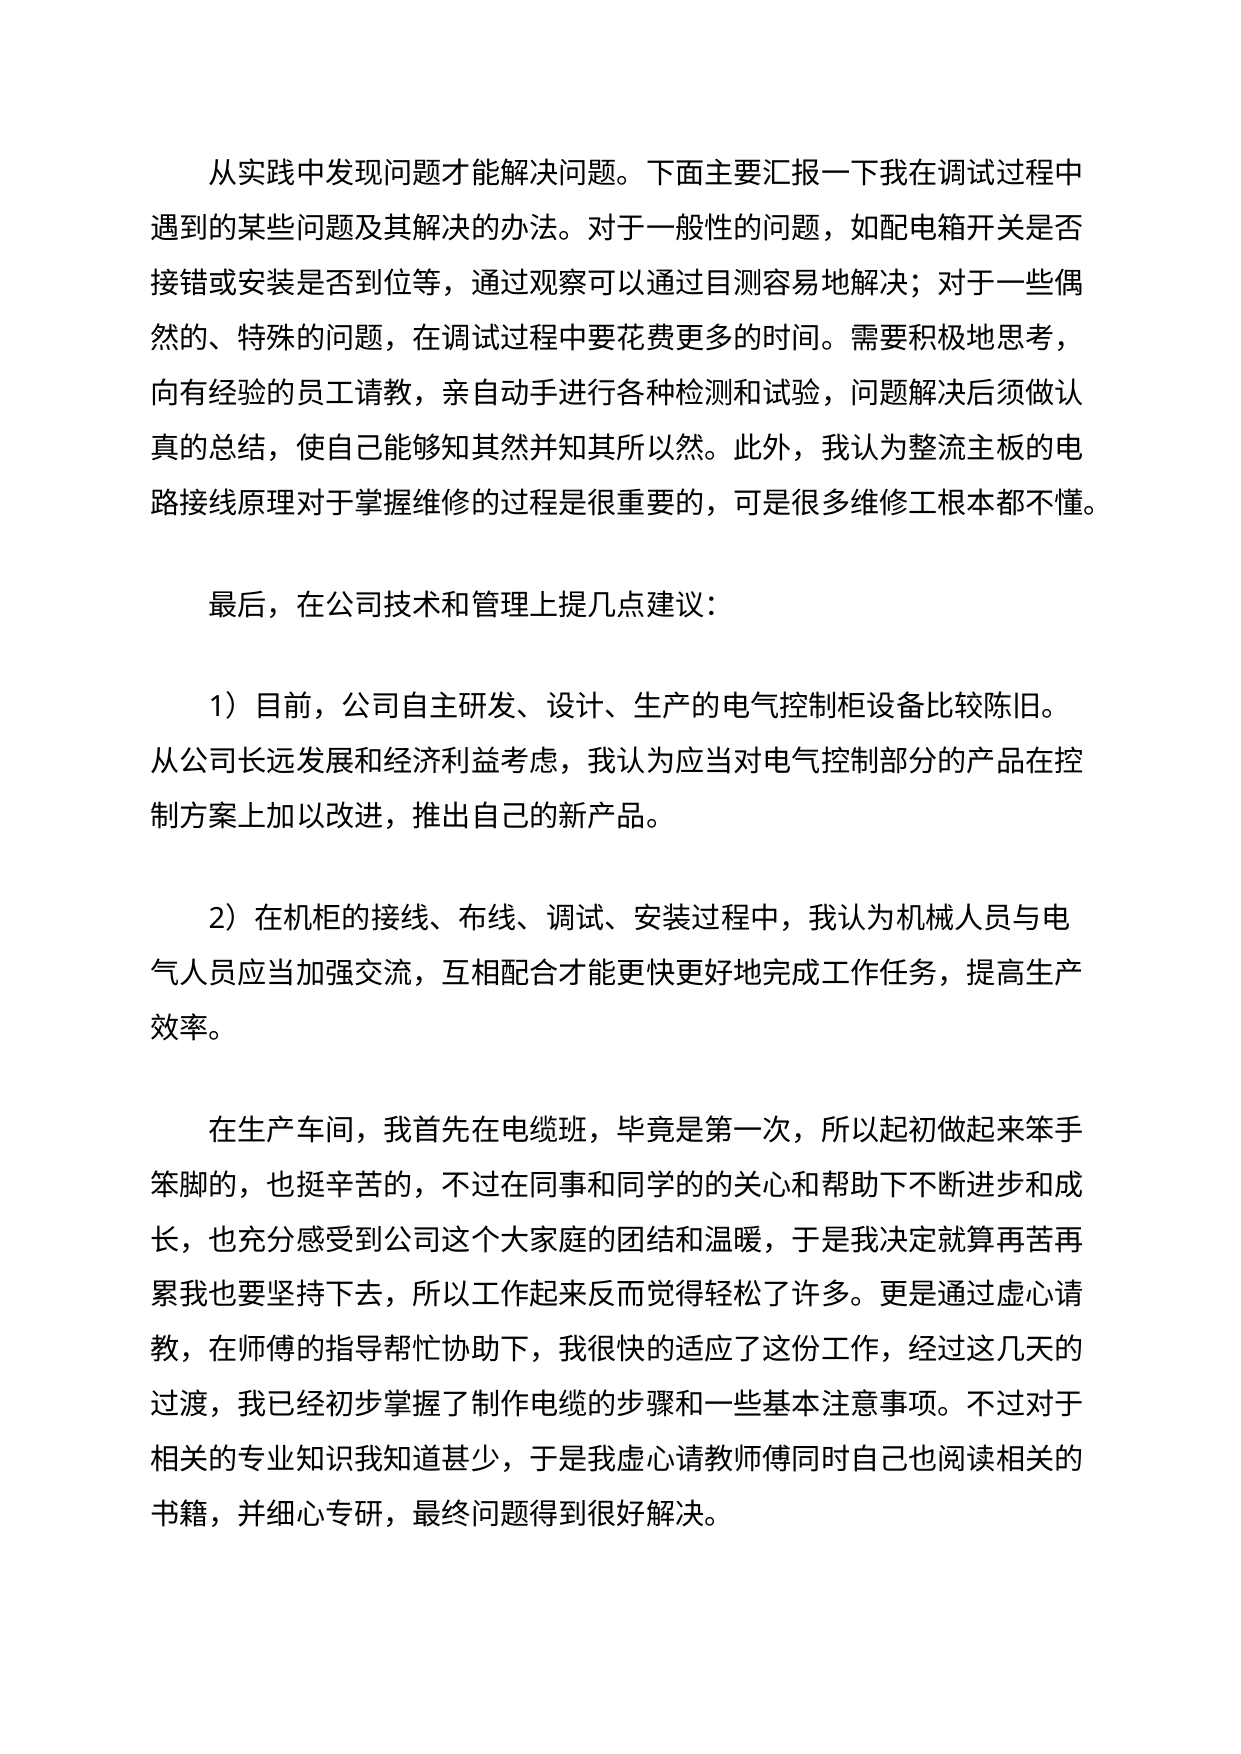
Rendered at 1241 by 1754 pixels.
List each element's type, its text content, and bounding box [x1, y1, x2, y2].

text 2）在机柜的接线、布线、调试、安装过程中，我认为机械人员与电气人员应当加强交流，互相配合才能更快更好地完成工作任务，提高生产效率。 [150, 894, 1090, 1047]
text 从实践中发现问题才能解决问题。下面主要汇报一下我在调试过程中遇到的某些问题及其解决的办法。对于一般性的问题，如配电箱开关是否接错或安装是否到位等，通过观察可以通过目测容易地解决；对于一些偶然的、特殊的问题，在调试过程中要花费更多的时间。需要积极地思考，向有经验的员工请教，亲自动手进行各种检测和试验，问题解决后须做认真的总结，使自己能够知其然并知其所以然。此外，我认为整流主板的电路接线原理对于掌握维修的过程是很重要的，可是很多维修工根本都不懂。 [150, 150, 1090, 522]
text 在生产车间，我首先在电缆班，毕竟是第一次，所以起初做起来笨手笨脚的，也挺辛苦的，不过在同事和同学的的关心和帮助下不断进步和成长，也充分感受到公司这个大家庭的团结和温暖，于是我决定就算再苦再累我也要坚持下去，所以工作起来反而觉得轻松了许多。更是通过虚心请教，在师傅的指导帮忙协助下，我很快的适应了这份工作，经过这几天的过渡，我已经初步掌握了制作电缆的步骤和一些基本注意事项。不过对于相关的专业知识我知道甚少，于是我虚心请教师傅同时自己也阅读相关的书籍，并细心专研，最终问题得到很好解决。 [150, 1106, 1090, 1533]
text 最后，在公司技术和管理上提几点建议： [150, 581, 1090, 623]
text 1）目前，公司自主研发、设计、生产的电气控制柜设备比较陈旧。从公司长远发展和经济利益考虑，我认为应当对电气控制部分的产品在控制方案上加以改进，推出自己的新产品。 [150, 683, 1090, 835]
